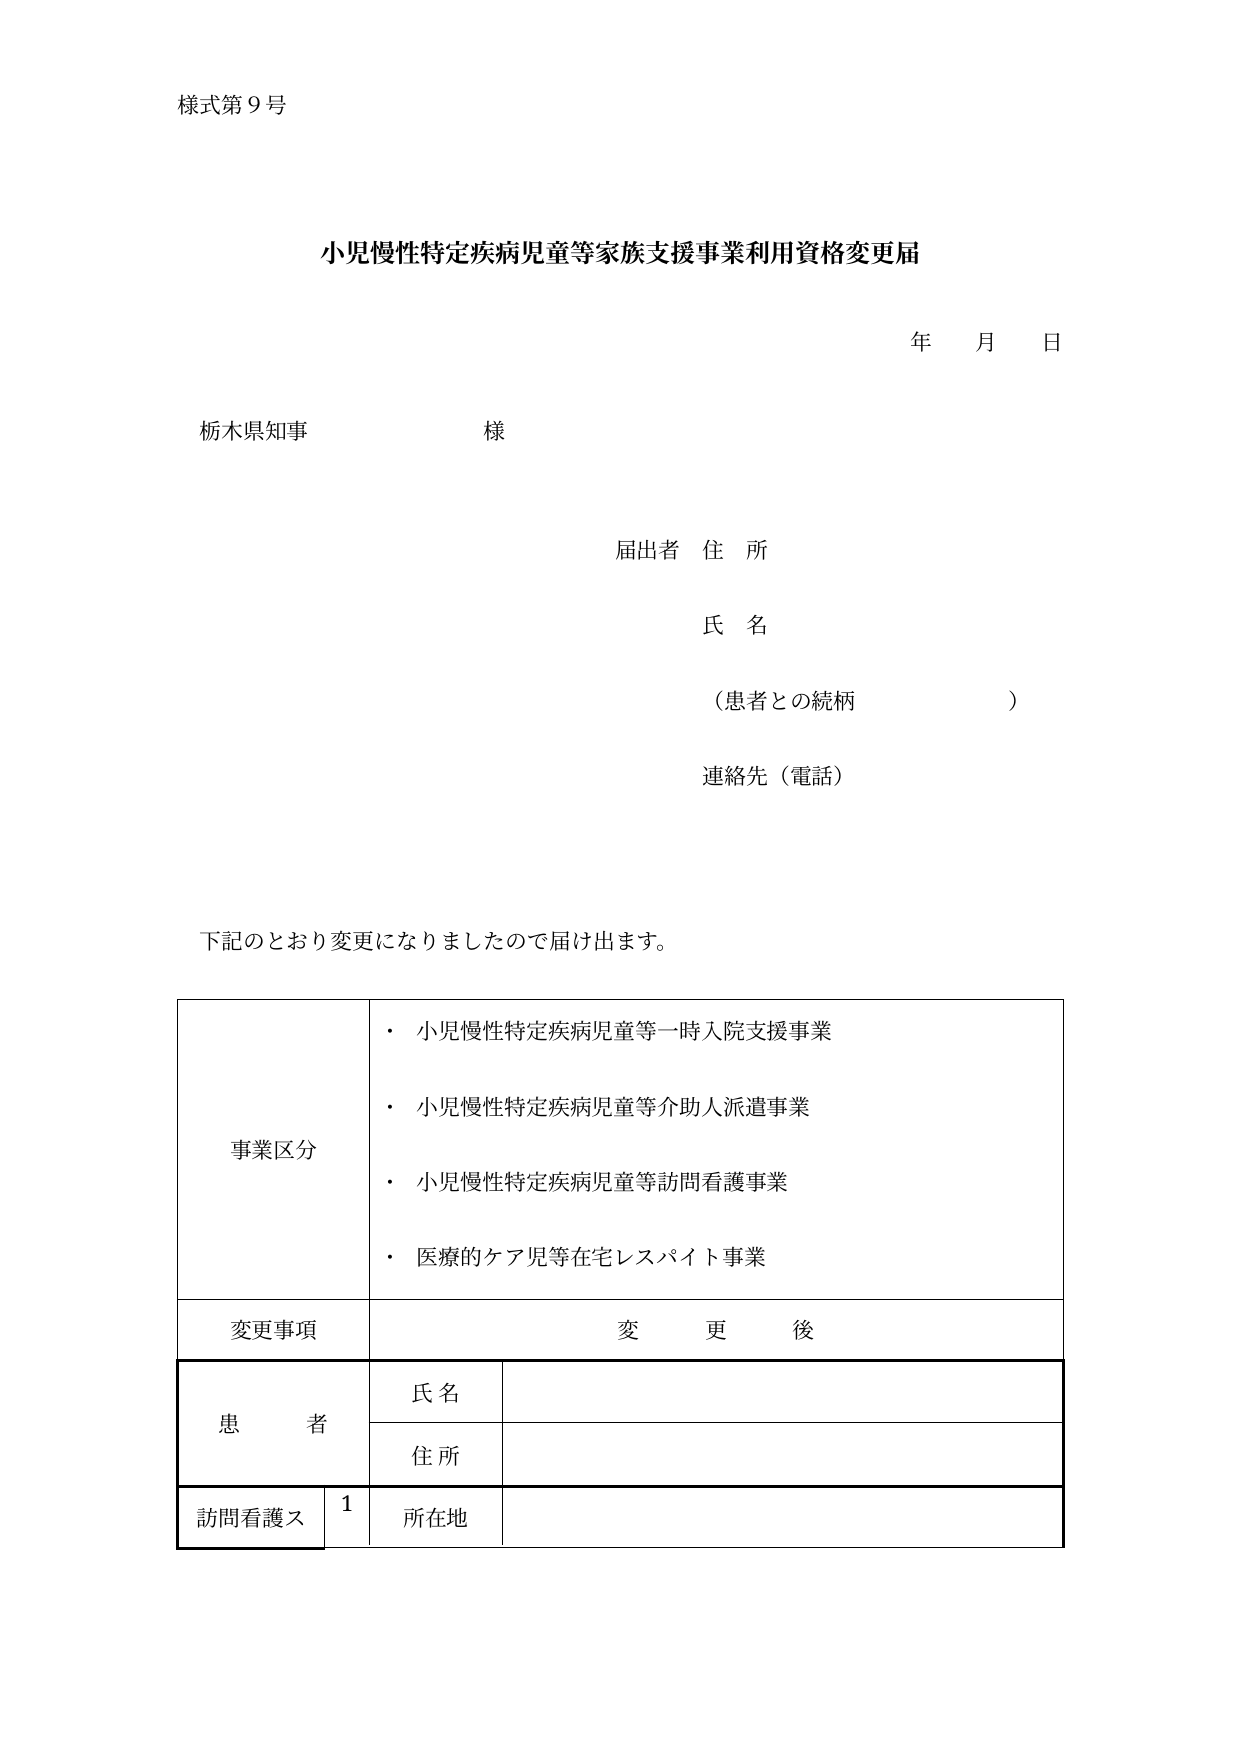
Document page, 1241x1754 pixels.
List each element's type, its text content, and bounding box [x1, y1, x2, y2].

text （患者との続柄 ） [177, 670, 1063, 729]
text 連絡先（電話） [177, 745, 1063, 805]
table_cell 氏 名 [370, 1362, 502, 1422]
table_cell 患 者 [179, 1362, 369, 1484]
table_header 小児慢性特定疾病児童等一時入院支援事業 小児慢性特定疾病児童等介助人派遣事業 小児慢性特定疾病児童等訪問看護事業 医療的ケア児等在宅レスパイト事業 [370, 1000, 1063, 1298]
text 届出者 住 所 [177, 519, 1063, 579]
text 下記のとおり変更になりましたので届け出ます。 [177, 910, 1063, 969]
table_header 事業区分 [178, 1000, 369, 1298]
table_cell 変 更 後 [370, 1300, 1063, 1359]
text 小児慢性特定疾病児童等家族支援事業利用資格変更届 [177, 221, 1063, 281]
table_cell 変更事項 [178, 1300, 369, 1359]
text 栃木県知事 様 [177, 400, 1063, 460]
table_cell 訪問看護ステーション等医療機関 [179, 1488, 324, 1547]
table_cell 1 [325, 1488, 369, 1547]
table_cell [503, 1423, 1062, 1484]
table_cell 住 所 [370, 1423, 502, 1484]
table_cell [502, 1488, 1062, 1547]
text 年 月 日 [177, 311, 1063, 370]
table_cell 所在地 [369, 1488, 502, 1547]
text 氏 名 [177, 595, 1063, 654]
table_cell [503, 1362, 1062, 1422]
